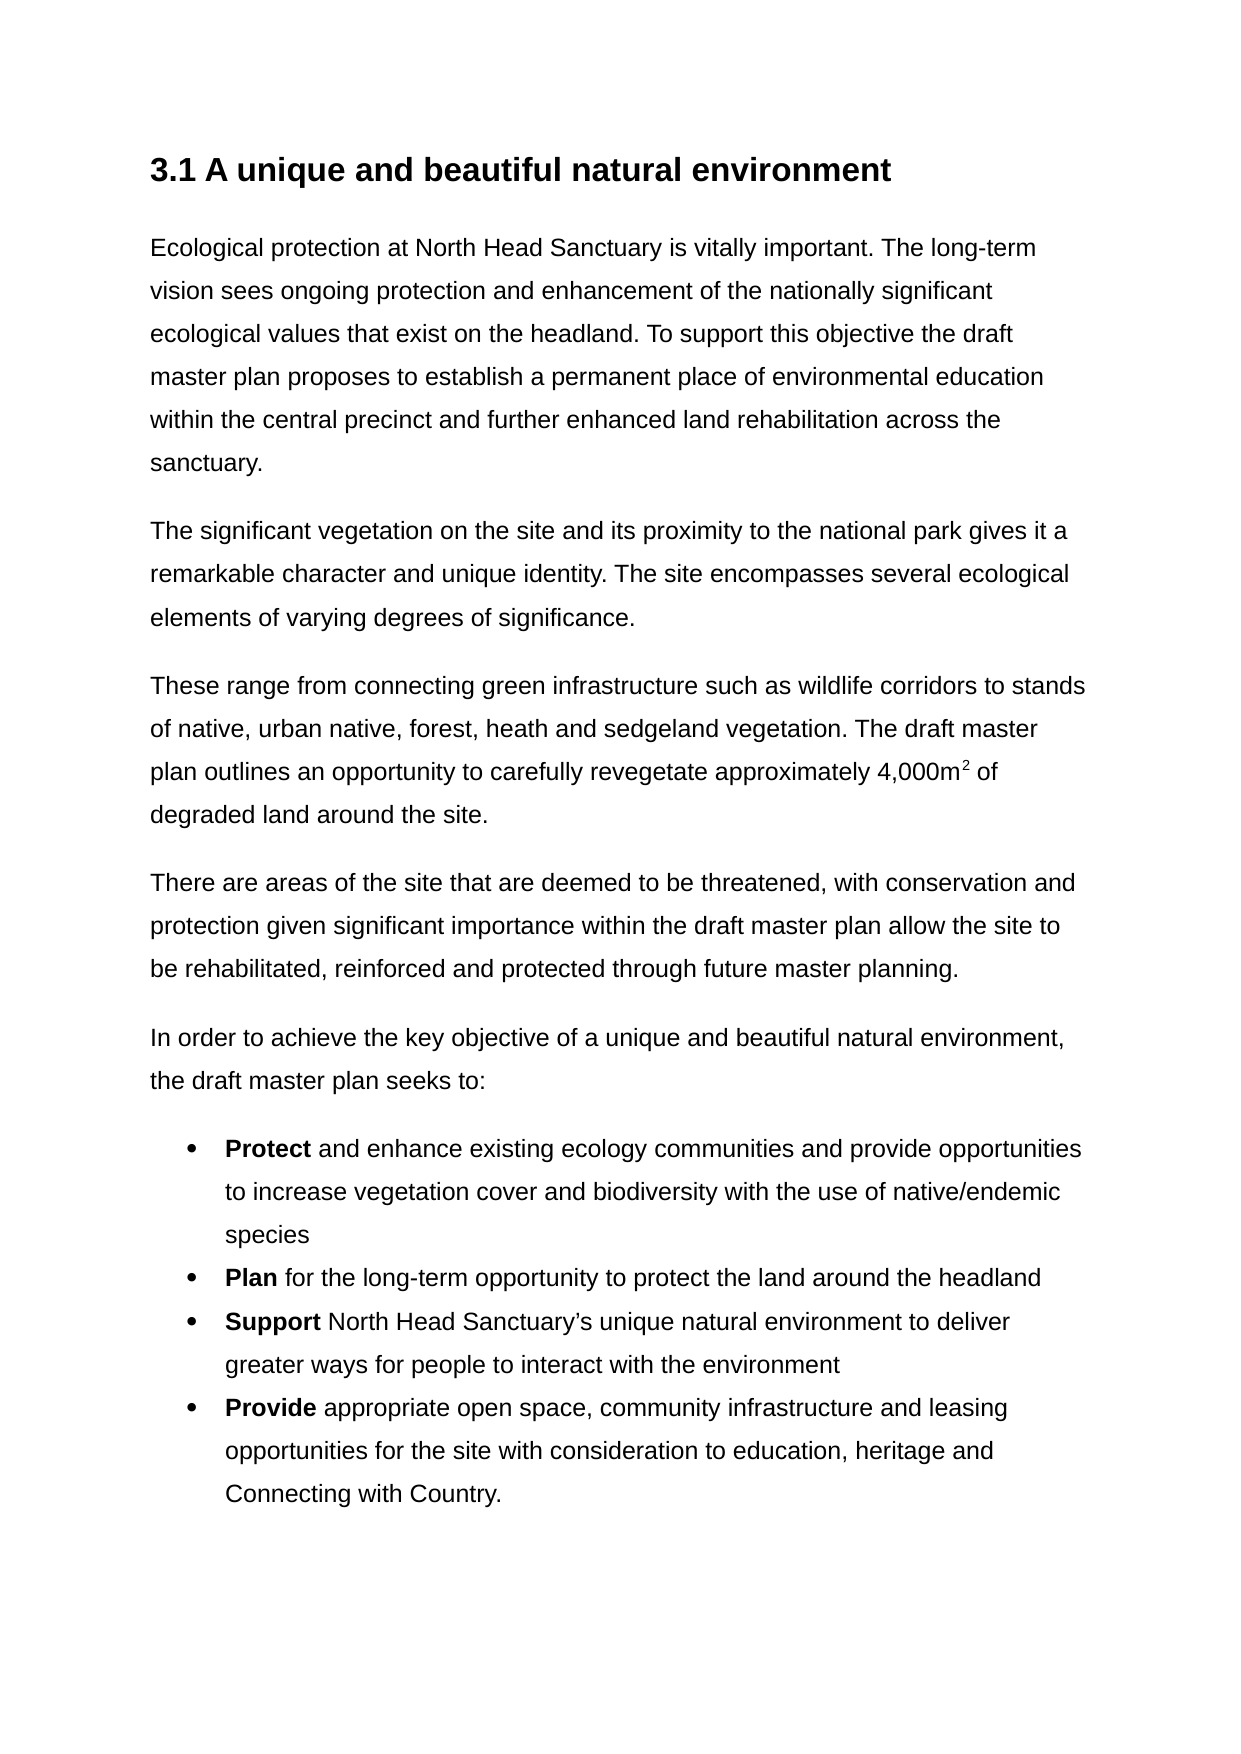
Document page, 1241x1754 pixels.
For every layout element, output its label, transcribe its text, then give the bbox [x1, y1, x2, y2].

text There are areas of the site that are deemed to be threatened, with conservation and protection given significant importance within the draft master plan allow the site to be rehabilitated, reinforced and protected through future master planning. [150, 868, 1090, 983]
list Support North Head Sanctuary’s unique natural environment to deliver greater ways for people to interact with the environment [187, 1307, 1090, 1378]
text In order to achieve the key objective of a unique and beautiful natural environment, the draft master plan seeks to: [150, 1023, 1090, 1094]
text Ecological protection at North Head Sanctuary is vitally important. The long-term vision sees ongoing protection and enhancement of the nationally significant ecological values that exist on the headland. To support this objective the draft master plan proposes to establish a permanent place of environmental education within the central precinct and further enhanced land rehabilitation across the sanctuary. [150, 233, 1090, 477]
text The significant vegetation on the site and its proximity to the national park gives it a remarkable character and unique identity. The site encompasses several ecological elements of varying degrees of significance. [150, 516, 1090, 631]
list Provide appropriate open space, community infrastructure and leasing opportunities for the site with consideration to education, heritage and Connecting with Country. [187, 1393, 1090, 1508]
subtitle 3.1 A unique and beautiful natural environment [150, 150, 1090, 188]
text These range from connecting green infrastructure such as wildlife corridors to stands of native, urban native, forest, heath and sedgeland vegetation. The draft master plan outlines an opportunity to carefully revegetate approximately 4,000m2 of degraded land around the site. [150, 671, 1090, 829]
list Plan for the long-term opportunity to protect the land around the headland [187, 1263, 1090, 1292]
list Protect and enhance existing ecology communities and provide opportunities to increase vegetation cover and biodiversity with the use of native/endemic species [187, 1134, 1090, 1249]
